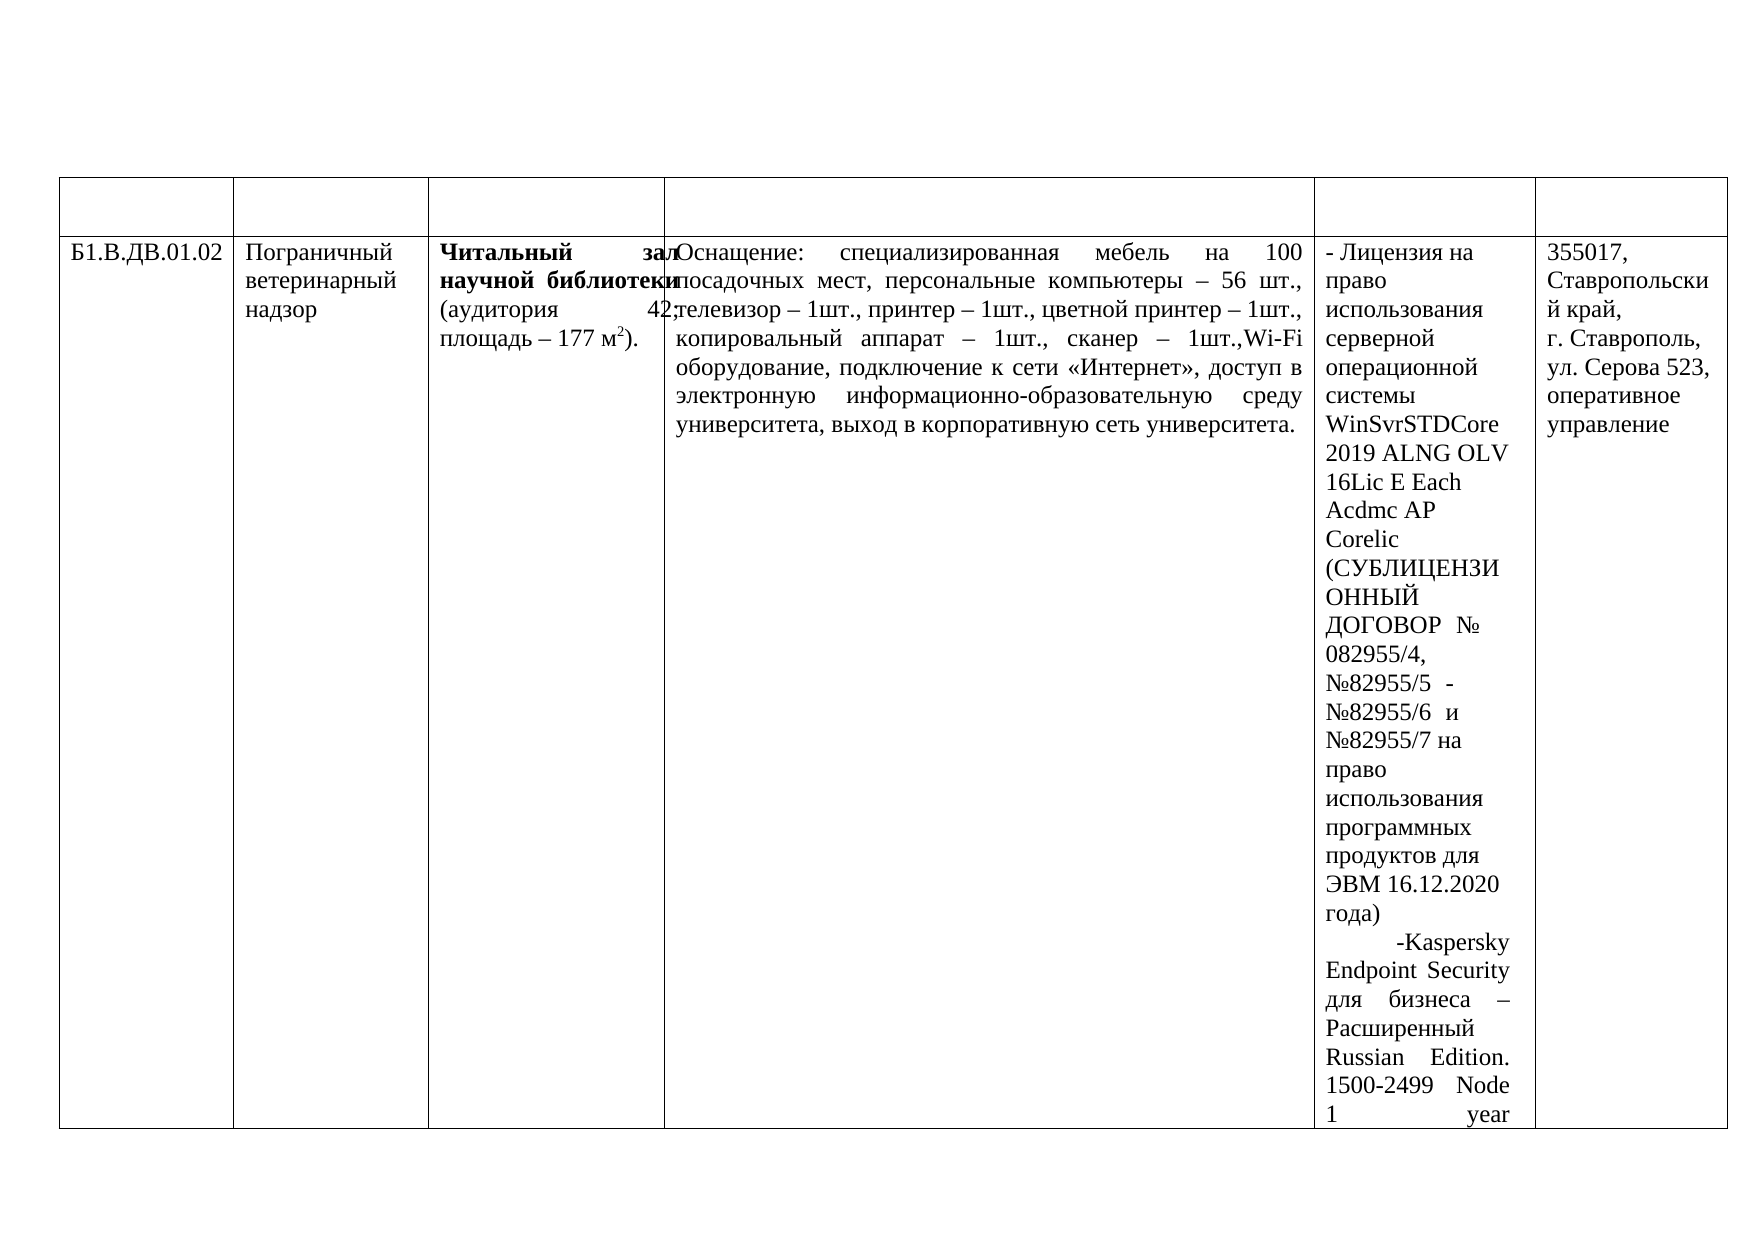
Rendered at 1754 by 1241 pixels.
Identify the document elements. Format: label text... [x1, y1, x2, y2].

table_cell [234, 237, 428, 1128]
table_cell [665, 237, 1314, 1128]
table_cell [1315, 237, 1535, 1128]
table_cell [234, 178, 428, 236]
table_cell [665, 178, 1314, 236]
table_cell [60, 178, 233, 236]
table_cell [1536, 237, 1727, 1128]
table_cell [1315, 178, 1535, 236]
table_cell Б1.В.ДВ.01.02 [60, 237, 233, 1128]
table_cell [429, 237, 664, 1128]
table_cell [429, 178, 664, 236]
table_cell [1536, 178, 1727, 236]
